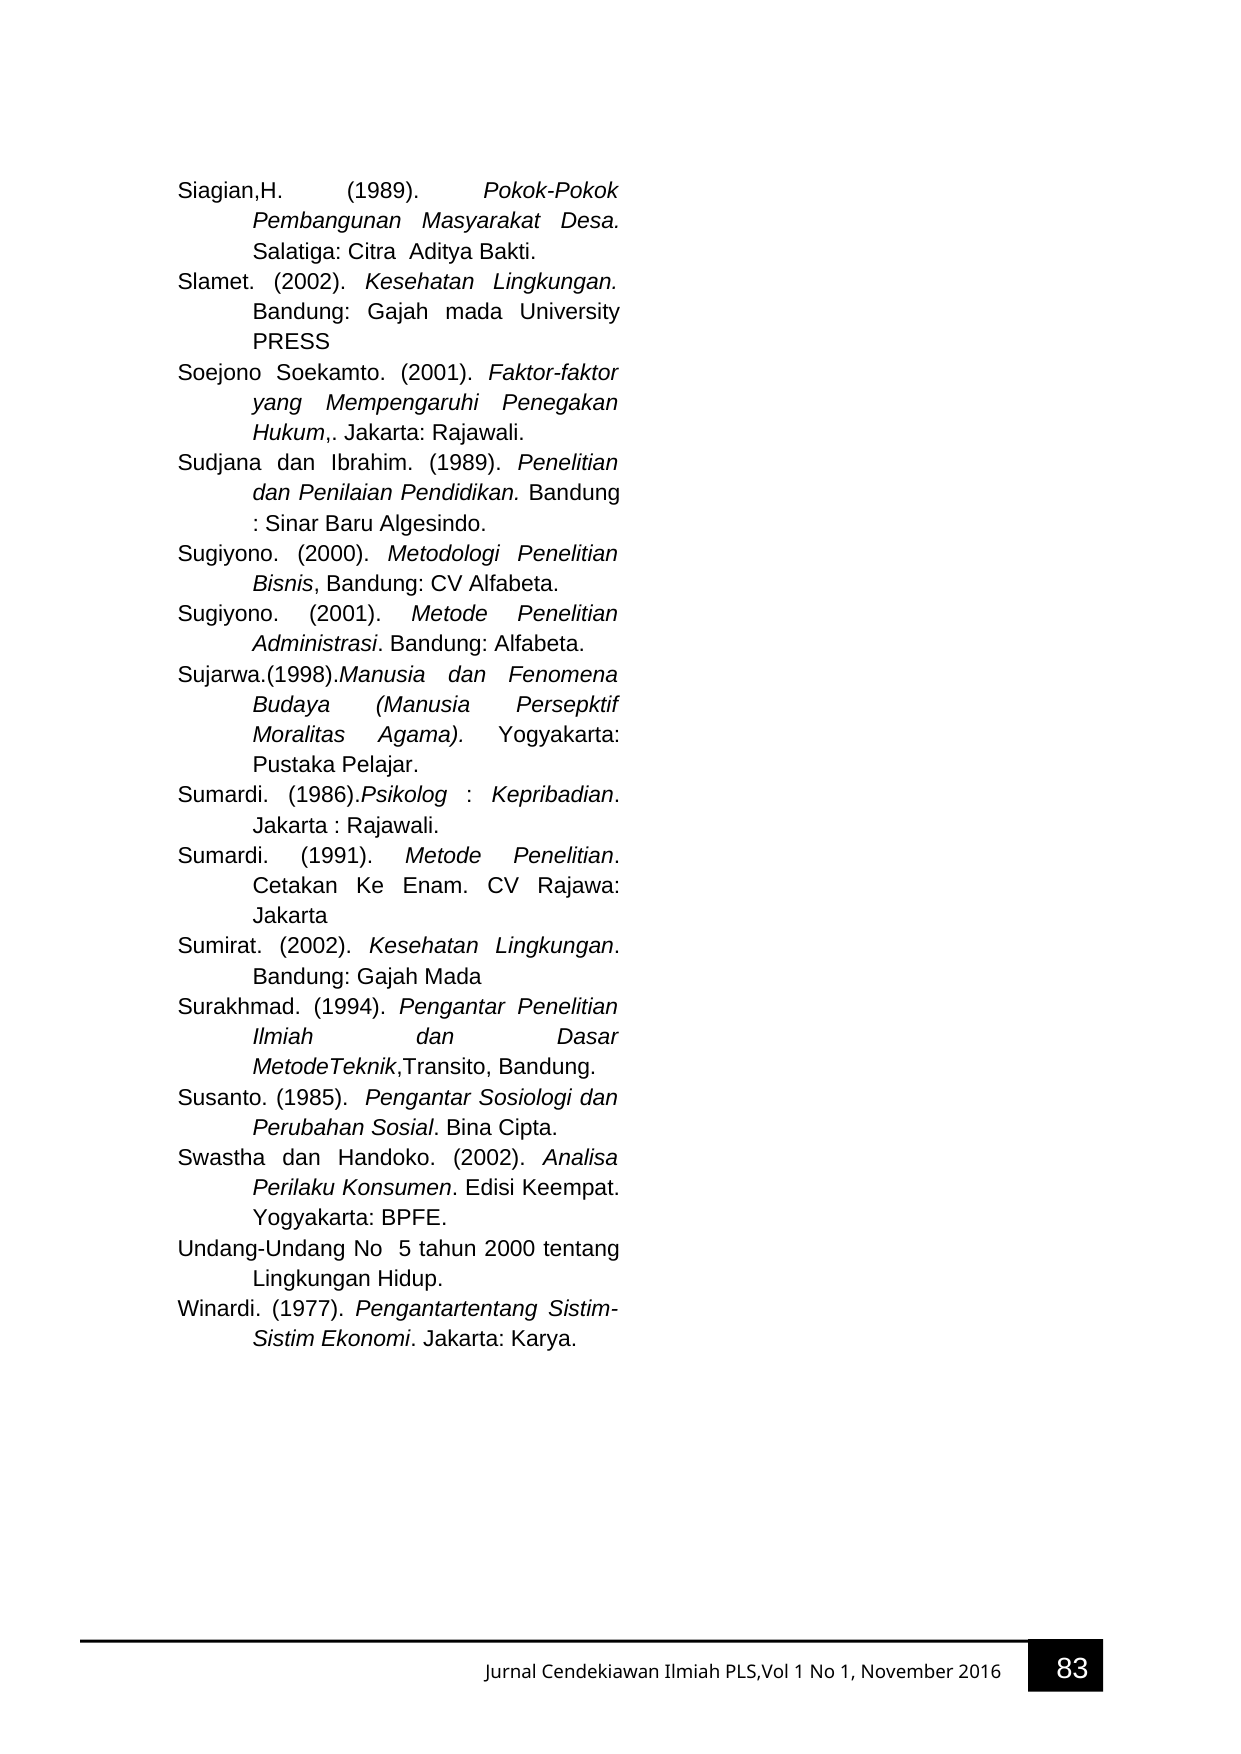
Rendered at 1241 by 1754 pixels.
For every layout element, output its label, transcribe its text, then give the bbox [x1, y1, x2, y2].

text Susanto. (1985). Pengantar Sosiologi dan Perubahan Sosial. Bina Cipta. [177, 1083, 620, 1140]
text Undang-Undang No 5 tahun 2000 tentang Lingkungan Hidup. [177, 1234, 620, 1291]
text Sumirat. (2002). Kesehatan Lingkungan. Bandung: Gajah Mada [177, 932, 620, 989]
text Winardi. (1977). Pengantartentang Sistim-Sistim Ekonomi. Jakarta: Karya. [177, 1295, 620, 1351]
text Siagian,H. (1989). Pokok-Pokok Pembangunan Masyarakat Desa. Salatiga: Citra Aditya Bakti. [177, 177, 620, 264]
text Swastha dan Handoko. (2002). Analisa Perilaku Konsumen. Edisi Keempat. Yogyakarta: BPFE. [177, 1144, 620, 1231]
text Slamet. (2002). Kesehatan Lingkungan. Bandung: Gajah mada University PRESS [177, 268, 620, 354]
text Sugiyono. (2000). Metodologi Penelitian Bisnis, Bandung: CV Alfabeta. [177, 540, 620, 596]
text Soejono Soekamto. (2001). Faktor-faktor yang Mempengaruhi Penegakan Hukum,. Jakarta: Rajawali. [177, 358, 620, 445]
text Sugiyono. (2001). Metode Penelitian Administrasi. Bandung: Alfabeta. [177, 600, 620, 657]
text Surakhmad. (1994). Pengantar Penelitian Ilmiah dan Dasar MetodeTeknik,Transito, Bandung. [177, 993, 620, 1079]
text Sumardi. (1986).Psikolog : Kepribadian. Jakarta : Rajawali. [177, 781, 620, 838]
text Sudjana dan Ibrahim. (1989). Penelitian dan Penilaian Pendidikan. Bandung : Sinar Baru Algesindo. [177, 449, 620, 536]
text Sujarwa.(1998).Manusia dan Fenomena Budaya (Manusia Persepktif Moralitas Agama). Yogyakarta: Pustaka Pelajar. [177, 661, 620, 777]
text Sumardi. (1991). Metode Penelitian. Cetakan Ke Enam. CV Rajawa: Jakarta [177, 842, 620, 928]
